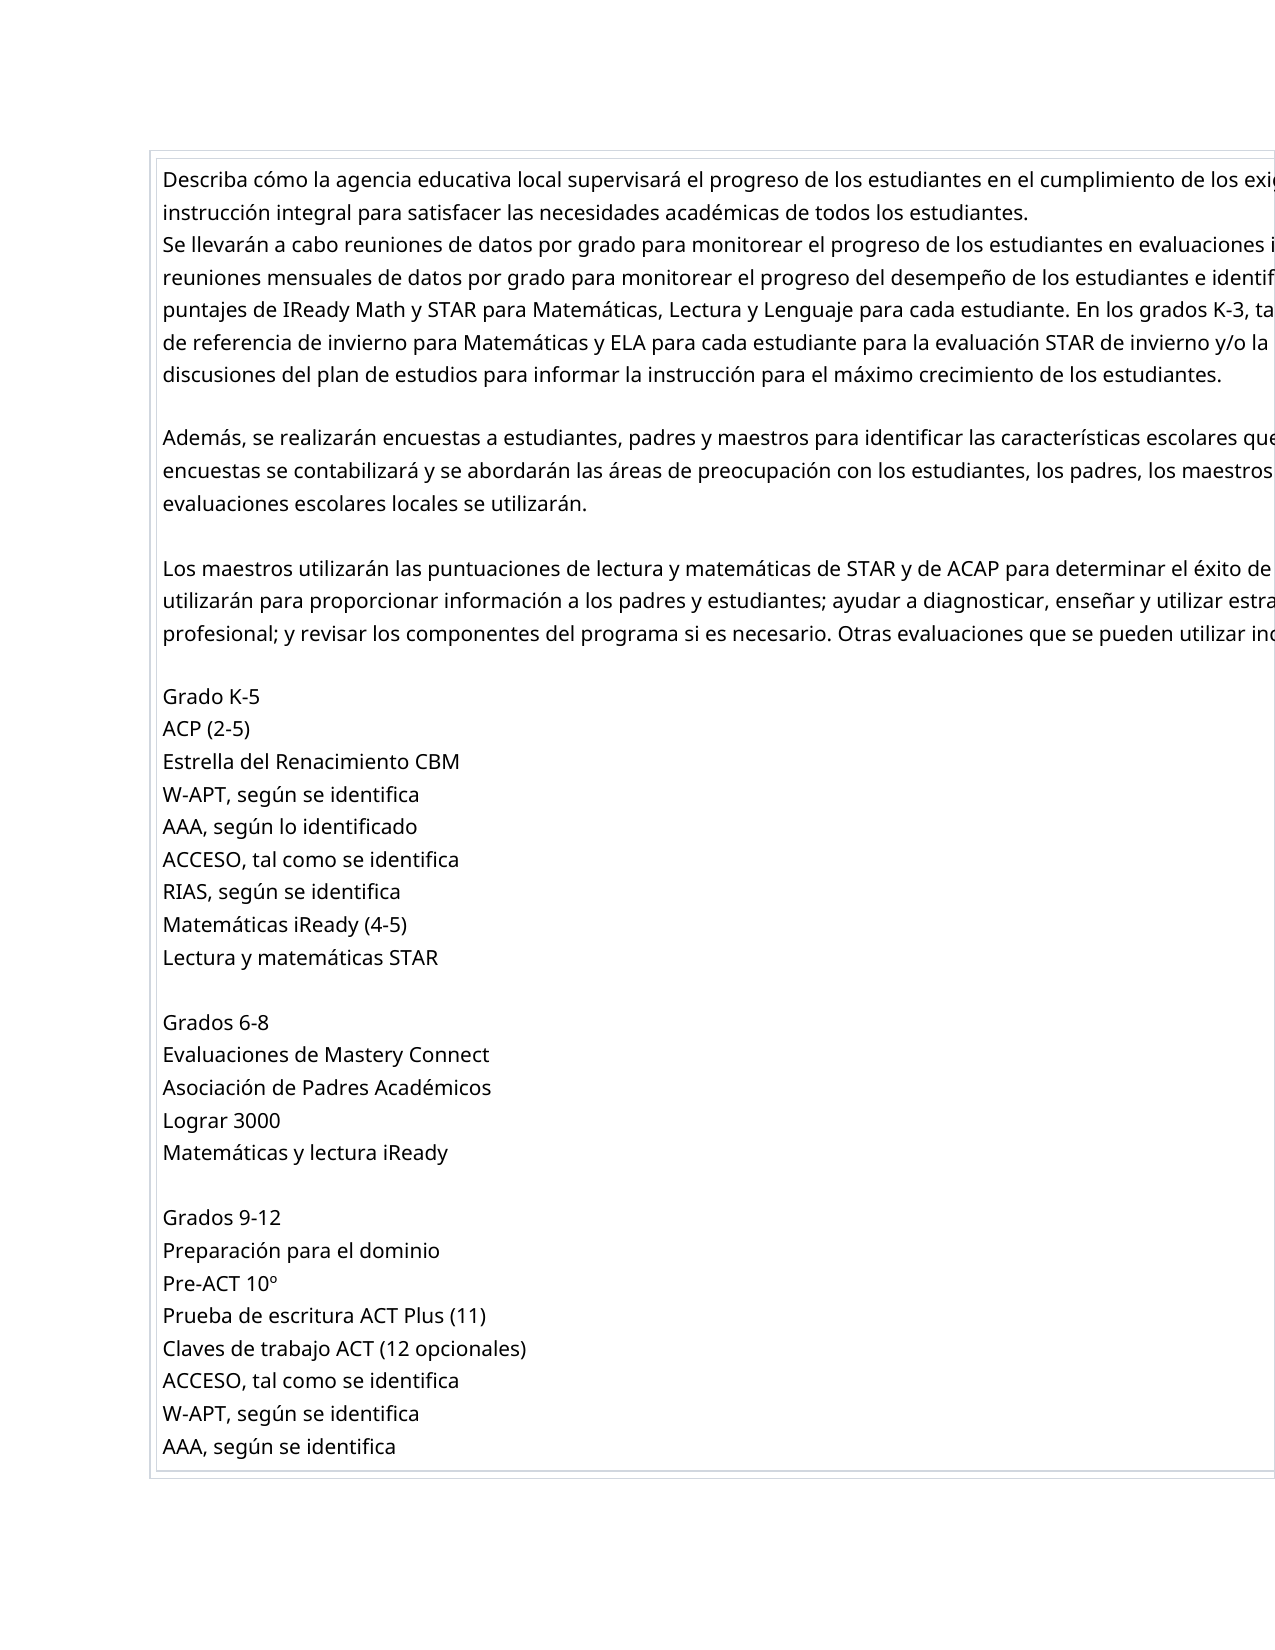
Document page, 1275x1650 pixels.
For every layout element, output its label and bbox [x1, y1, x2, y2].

table_cell [151, 151, 1274, 1478]
